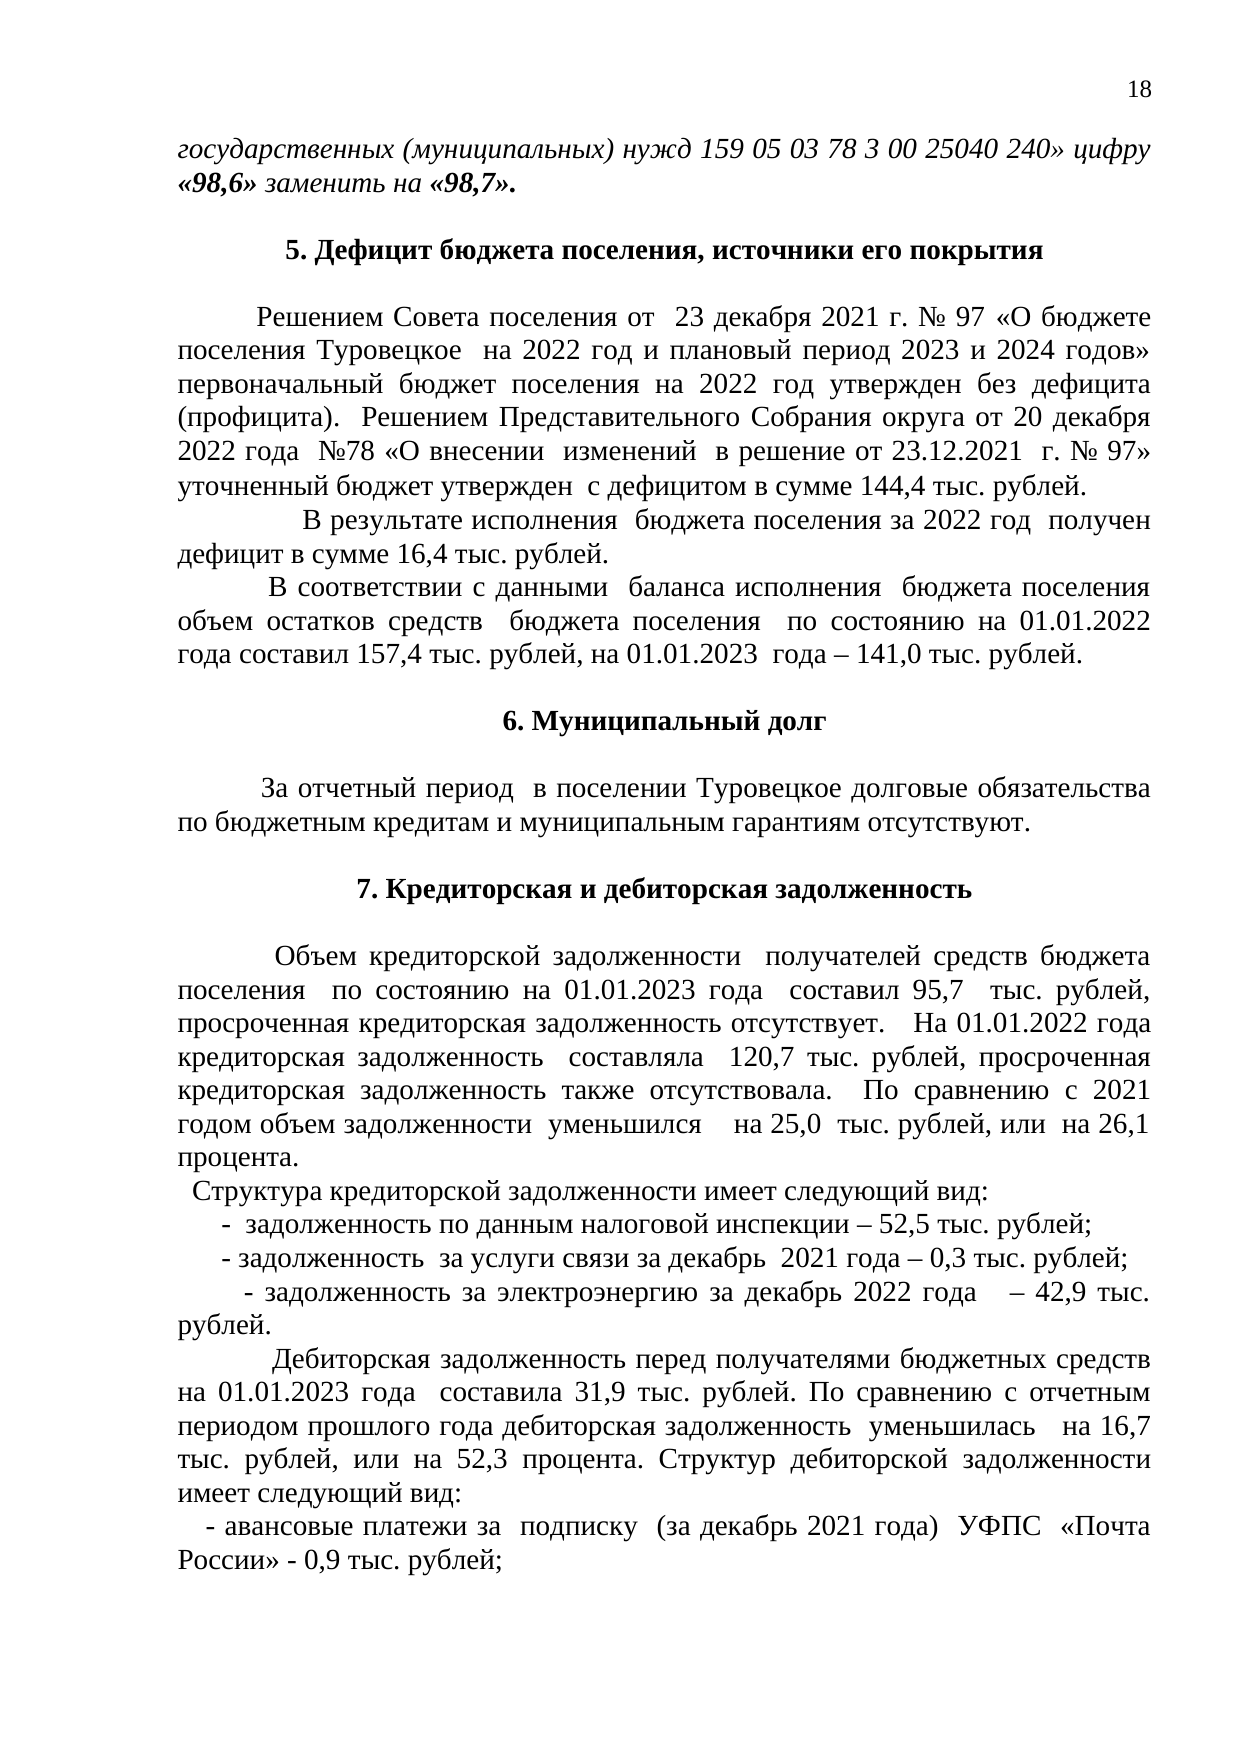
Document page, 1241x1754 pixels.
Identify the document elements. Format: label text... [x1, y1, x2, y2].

text - задолженность за услуги связи за декабрь 2021 года – 0,3 тыс. рублей; [177, 1240, 1152, 1274]
text Решением Совета поселения от 23 декабря 2021 г. № 97 «О бюджете поселения Туровецкое на 2022 год и плановый период 2023 и 2024 годов» первоначальный бюджет поселения на 2022 год утвержден без дефицита (профицита). Решением Представительного Собрания округа от 20 декабря 2022 года №78 «О внесении изменений в решение от 23.12.2021 г. № 97» уточненный бюджет утвержден с дефицитом в сумме 144,4 тыс. рублей. [177, 299, 1152, 502]
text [177, 131, 1152, 198]
text 7. Кредиторская и дебиторская задолженность [177, 871, 1152, 905]
text - авансовые платежи за подписку (за декабрь 2021 года) УФПС «Почта России» - 0,9 тыс. рублей; [177, 1508, 1152, 1576]
text - задолженность по данным налоговой инспекции – 52,5 тыс. рублей; [177, 1207, 1152, 1240]
text В соответствии с данными баланса исполнения бюджета поселения объем остатков средств бюджета поселения по состоянию на 01.01.2022 года составил 157,4 тыс. рублей, на 01.01.2023 года – 141,0 тыс. рублей. [177, 569, 1152, 670]
text 6. Муниципальный долг [177, 703, 1152, 737]
text - задолженность за электроэнергию за декабрь 2022 года – 42,9 тыс. рублей. [177, 1274, 1152, 1341]
text Дебиторская задолженность перед получателями бюджетных средств на 01.01.2023 года составила 31,9 тыс. рублей. По сравнению с отчетным периодом прошлого года дебиторская задолженность уменьшилась на 16,7 тыс. рублей, или на 52,3 процента. Структур дебиторской задолженности имеет следующий вид: [177, 1341, 1152, 1508]
text Объем кредиторской задолженности получателей средств бюджета поселения по состоянию на 01.01.2023 года составил 95,7 тыс. рублей, просроченная кредиторская задолженность отсутствует. На 01.01.2022 года кредиторская задолженность составляла 120,7 тыс. рублей, просроченная кредиторская задолженность также отсутствовала. По сравнению с 2021 годом объем задолженности уменьшился на 25,0 тыс. рублей, или на 26,1 процента. [177, 938, 1152, 1173]
text Структура кредиторской задолженности имеет следующий вид: [177, 1173, 1152, 1207]
text 5. Дефицит бюджета поселения, источники его покрытия [177, 232, 1152, 265]
text За отчетный период в поселении Туровецкое долговые обязательства по бюджетным кредитам и муниципальным гарантиям отсутствуют. [177, 771, 1152, 838]
text В результате исполнения бюджета поселения за 2022 год получен дефицит в сумме 16,4 тыс. рублей. [177, 502, 1152, 569]
